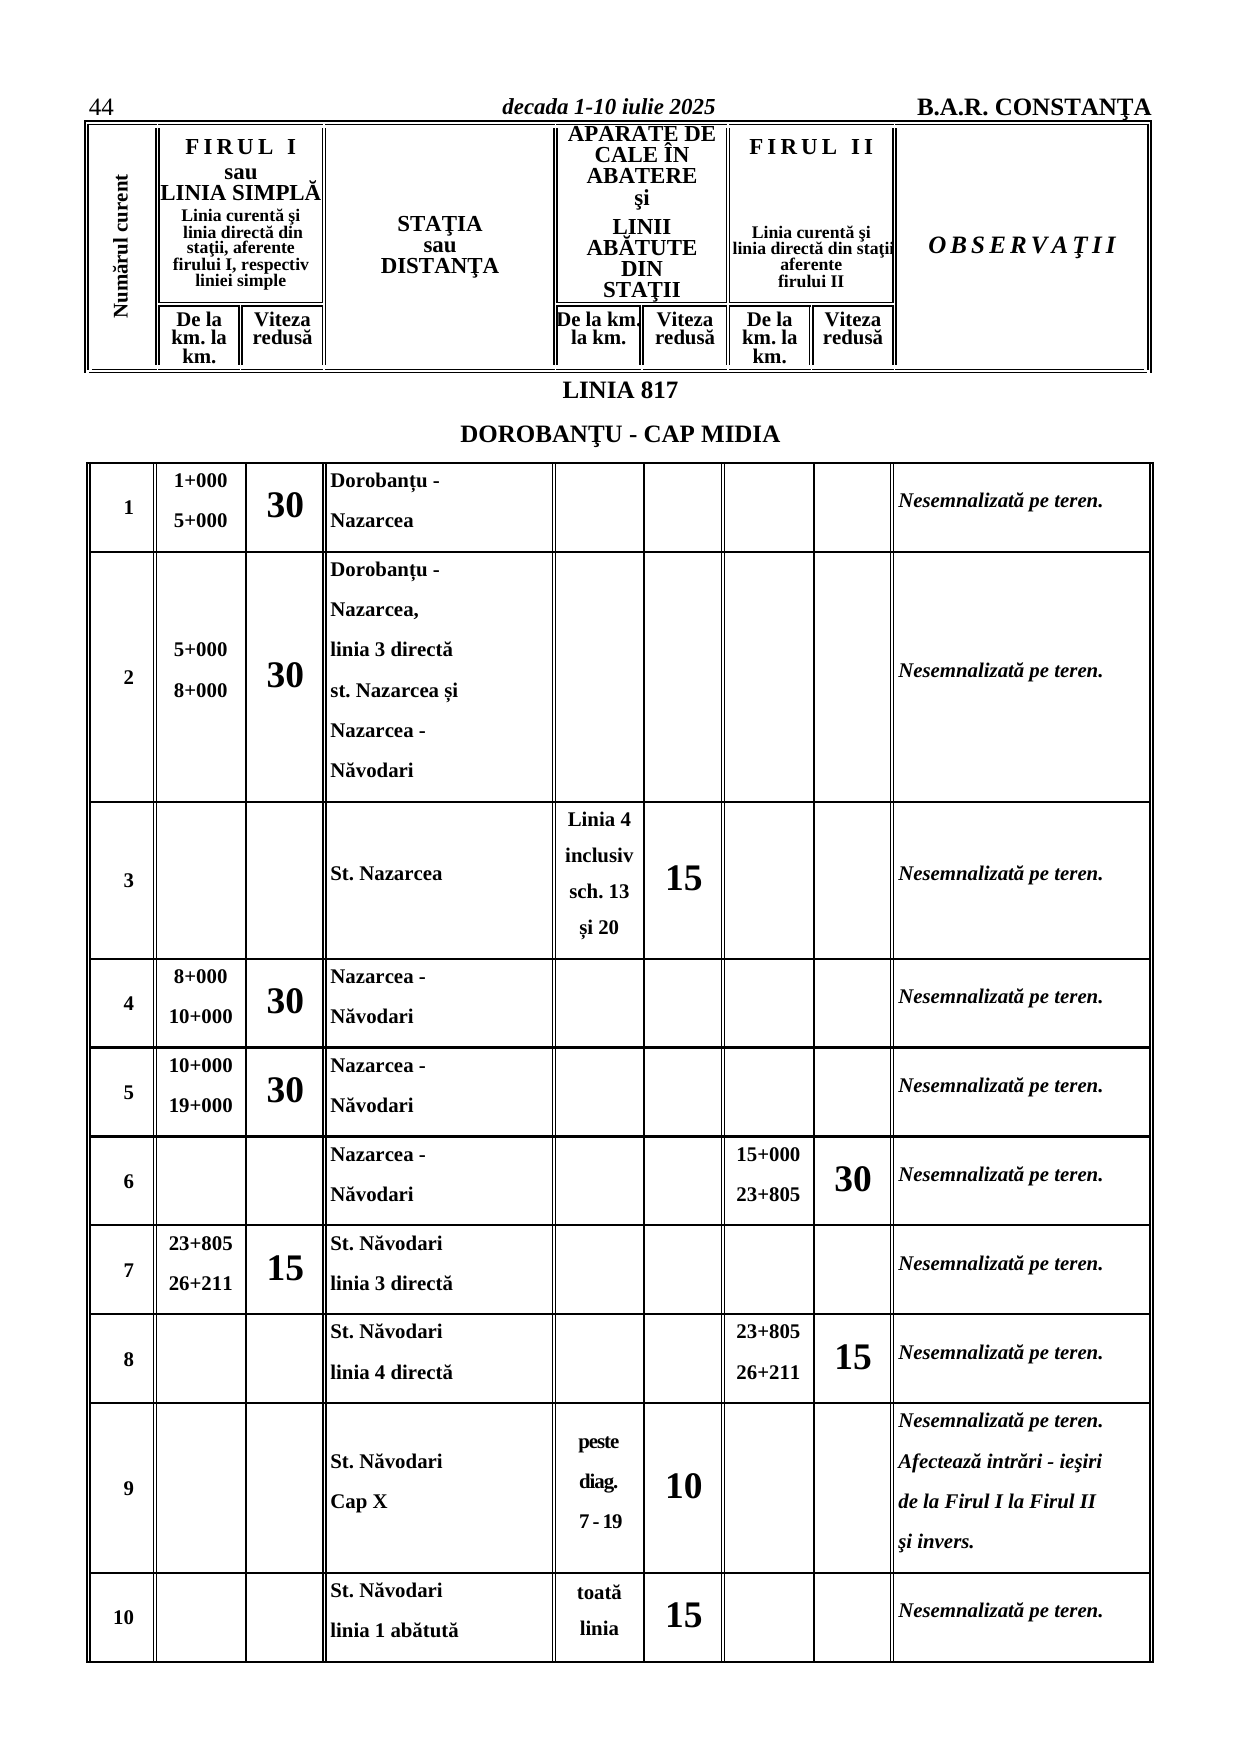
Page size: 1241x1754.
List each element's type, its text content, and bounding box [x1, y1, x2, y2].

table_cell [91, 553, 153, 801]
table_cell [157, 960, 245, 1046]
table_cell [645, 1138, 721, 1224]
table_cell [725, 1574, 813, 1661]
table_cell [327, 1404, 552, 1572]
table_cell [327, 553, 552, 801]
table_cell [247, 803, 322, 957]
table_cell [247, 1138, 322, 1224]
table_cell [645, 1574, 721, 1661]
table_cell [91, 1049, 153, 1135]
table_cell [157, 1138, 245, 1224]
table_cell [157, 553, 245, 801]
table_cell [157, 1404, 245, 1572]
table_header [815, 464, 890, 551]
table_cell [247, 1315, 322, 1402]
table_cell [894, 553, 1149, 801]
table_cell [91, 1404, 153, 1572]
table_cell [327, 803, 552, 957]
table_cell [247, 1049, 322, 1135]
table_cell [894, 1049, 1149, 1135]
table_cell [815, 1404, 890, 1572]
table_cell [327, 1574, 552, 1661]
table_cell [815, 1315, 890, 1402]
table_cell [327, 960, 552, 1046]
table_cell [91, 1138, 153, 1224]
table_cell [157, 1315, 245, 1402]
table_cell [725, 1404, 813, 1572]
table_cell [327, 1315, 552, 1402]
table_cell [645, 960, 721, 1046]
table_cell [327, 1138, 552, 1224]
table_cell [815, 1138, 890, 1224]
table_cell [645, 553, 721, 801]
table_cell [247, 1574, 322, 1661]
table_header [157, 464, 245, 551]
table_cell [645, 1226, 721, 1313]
subtitle DOROBANŢU - CAP MIDIA [89, 419, 1152, 447]
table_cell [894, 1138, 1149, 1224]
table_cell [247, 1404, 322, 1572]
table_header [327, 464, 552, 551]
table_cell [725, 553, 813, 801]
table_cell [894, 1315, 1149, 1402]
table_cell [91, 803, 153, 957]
subtitle LINIA 817 [89, 376, 1152, 404]
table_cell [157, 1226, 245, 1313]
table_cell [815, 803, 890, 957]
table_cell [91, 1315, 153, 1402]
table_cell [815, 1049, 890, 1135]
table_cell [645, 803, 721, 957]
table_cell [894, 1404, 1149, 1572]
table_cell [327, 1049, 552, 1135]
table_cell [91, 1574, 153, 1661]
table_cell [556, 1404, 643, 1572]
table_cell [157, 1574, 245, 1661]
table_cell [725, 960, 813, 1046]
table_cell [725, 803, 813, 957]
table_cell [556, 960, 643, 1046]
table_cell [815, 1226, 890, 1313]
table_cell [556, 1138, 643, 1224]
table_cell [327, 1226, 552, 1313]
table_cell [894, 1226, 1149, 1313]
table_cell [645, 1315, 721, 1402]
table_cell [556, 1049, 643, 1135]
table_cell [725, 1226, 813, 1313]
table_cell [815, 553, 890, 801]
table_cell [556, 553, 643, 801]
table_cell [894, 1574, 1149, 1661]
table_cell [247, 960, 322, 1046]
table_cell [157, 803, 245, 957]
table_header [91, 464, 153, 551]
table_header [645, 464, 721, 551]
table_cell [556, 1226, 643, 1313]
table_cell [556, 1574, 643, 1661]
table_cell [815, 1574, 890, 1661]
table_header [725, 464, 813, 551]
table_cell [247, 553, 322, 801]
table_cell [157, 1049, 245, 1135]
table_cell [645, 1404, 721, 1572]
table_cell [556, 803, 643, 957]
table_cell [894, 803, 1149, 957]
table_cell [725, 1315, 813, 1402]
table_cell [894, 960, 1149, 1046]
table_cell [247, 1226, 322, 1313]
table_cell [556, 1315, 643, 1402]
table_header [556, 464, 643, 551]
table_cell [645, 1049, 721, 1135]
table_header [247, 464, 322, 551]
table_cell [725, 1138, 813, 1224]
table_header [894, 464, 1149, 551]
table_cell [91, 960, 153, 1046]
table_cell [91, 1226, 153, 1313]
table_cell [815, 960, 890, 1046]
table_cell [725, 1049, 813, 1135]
